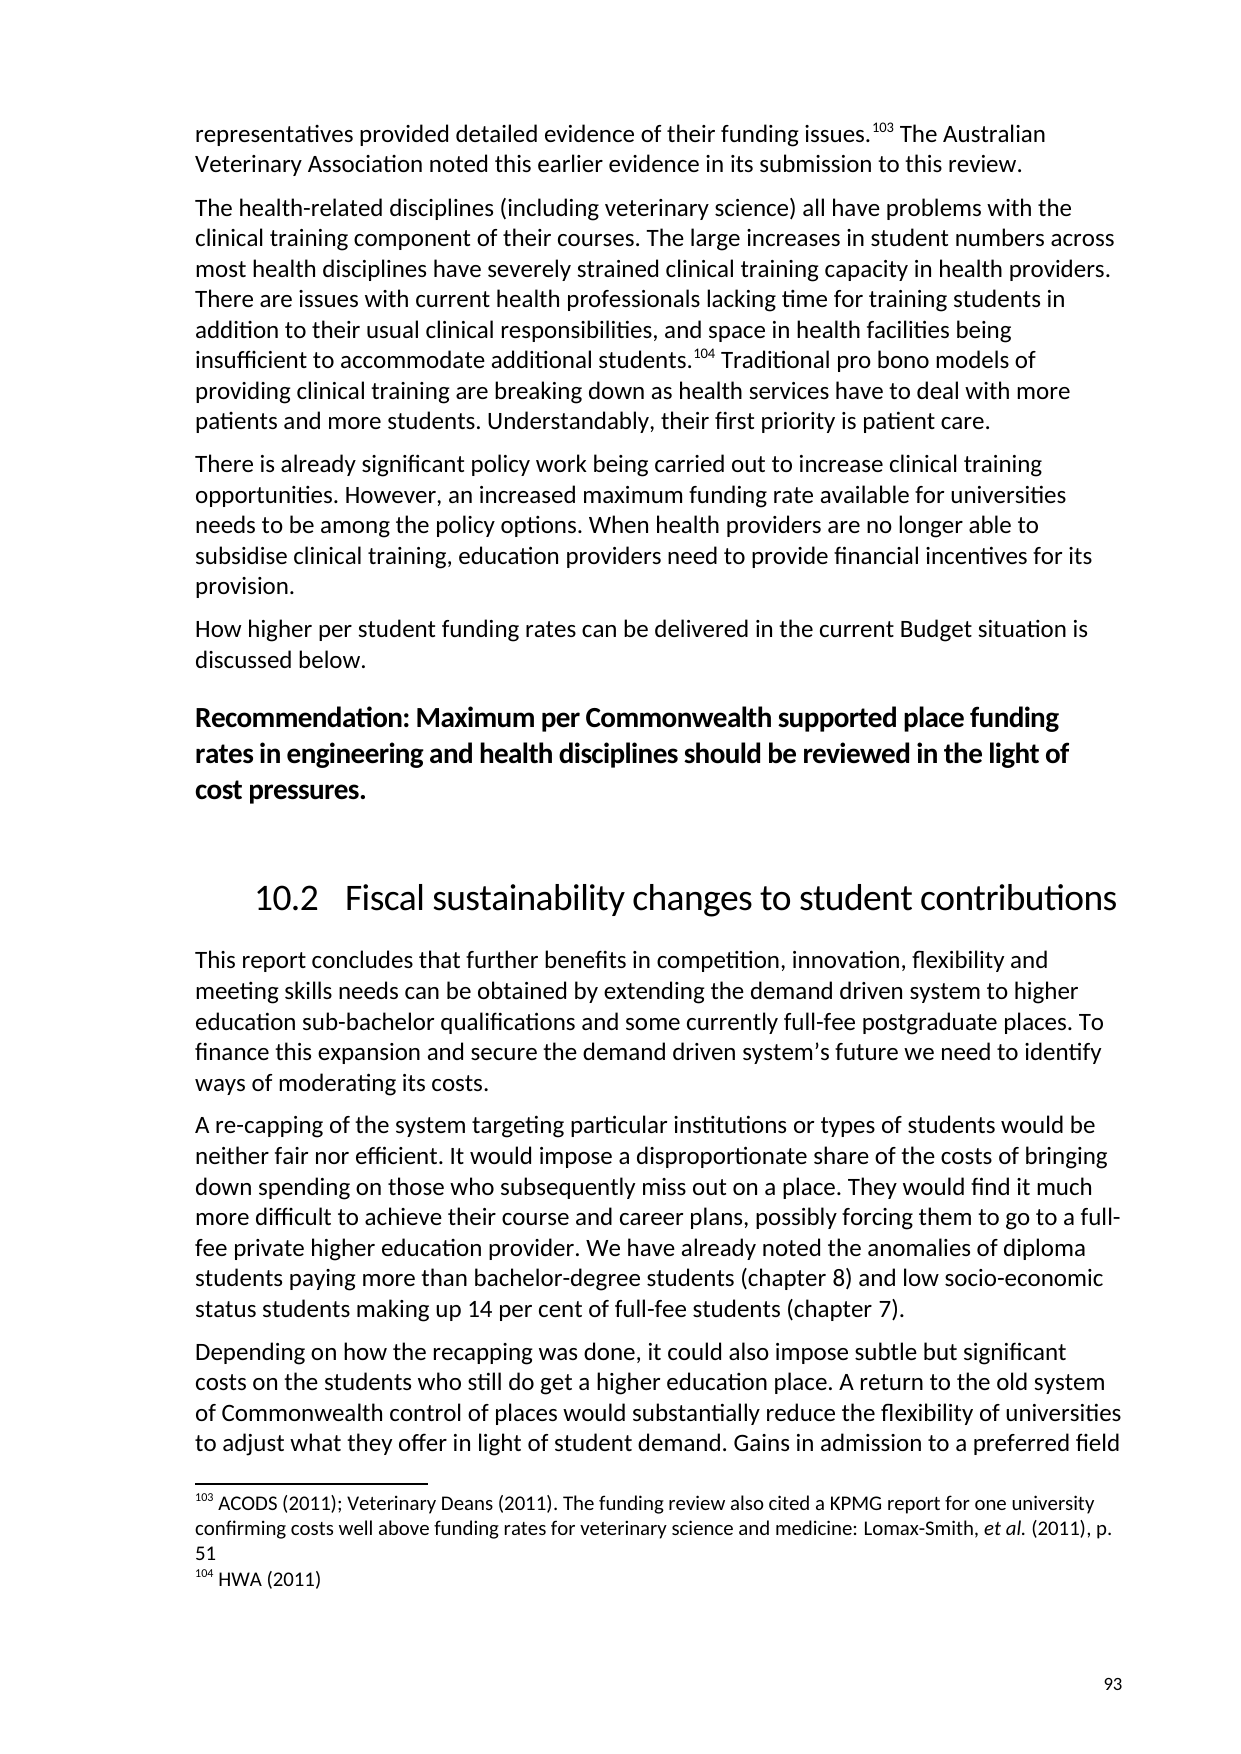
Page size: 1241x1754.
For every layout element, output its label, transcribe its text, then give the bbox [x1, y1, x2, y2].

text Recommendation: Maximum per Commonwealth supported place funding rates in engineering and health disciplines should be reviewed in the light of cost pressures. [195, 699, 1122, 806]
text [195, 118, 1122, 179]
text A re-capping of the system targeting particular institutions or types of students would be neither fair nor efficient. It would impose a disproportionate share of the costs of bringing down spending on those who subsequently miss out on a place. They would find it much more difficult to achieve their course and career plans, possibly forcing them to go to a full-fee private higher education provider. We have already noted the anomalies of diploma students paying more than bachelor-degree students (chapter 8) and low socio-economic status students making up 14 per cent of full-fee students (chapter 7). [195, 1110, 1122, 1323]
text This report concludes that further benefits in competition, innovation, flexibility and meeting skills needs can be obtained by extending the demand driven system to higher education sub-bachelor qualifications and some currently full-fee postgraduate places. To finance this expansion and secure the demand driven system’s future we need to identify ways of moderating its costs. [195, 944, 1122, 1097]
text How higher per student funding rates can be delivered in the current Budget situation is discussed below. [195, 613, 1122, 674]
text There is already significant policy work being carried out to increase clinical training opportunities. However, an increased maximum funding rate available for universities needs to be among the policy options. When health providers are no longer able to subsidise clinical training, education providers need to provide financial incentives for its provision. [195, 448, 1122, 601]
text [195, 1336, 1122, 1458]
text The health-related disciplines (including veterinary science) all have problems with the clinical training component of their courses. The large increases in student numbers across most health disciplines have severely strained clinical training capacity in health providers. There are issues with current health professionals lacking time for training students in addition to their usual clinical responsibilities, and space in health facilities being insufficient to accommodate additional students. Traditional pro bono models of providing clinical training are breaking down as health services have to deal with more patients and more students. Understandably, their first priority is patient care. [195, 192, 1122, 436]
subtitle Fiscal sustainability changes to student contributions [254, 865, 1122, 919]
